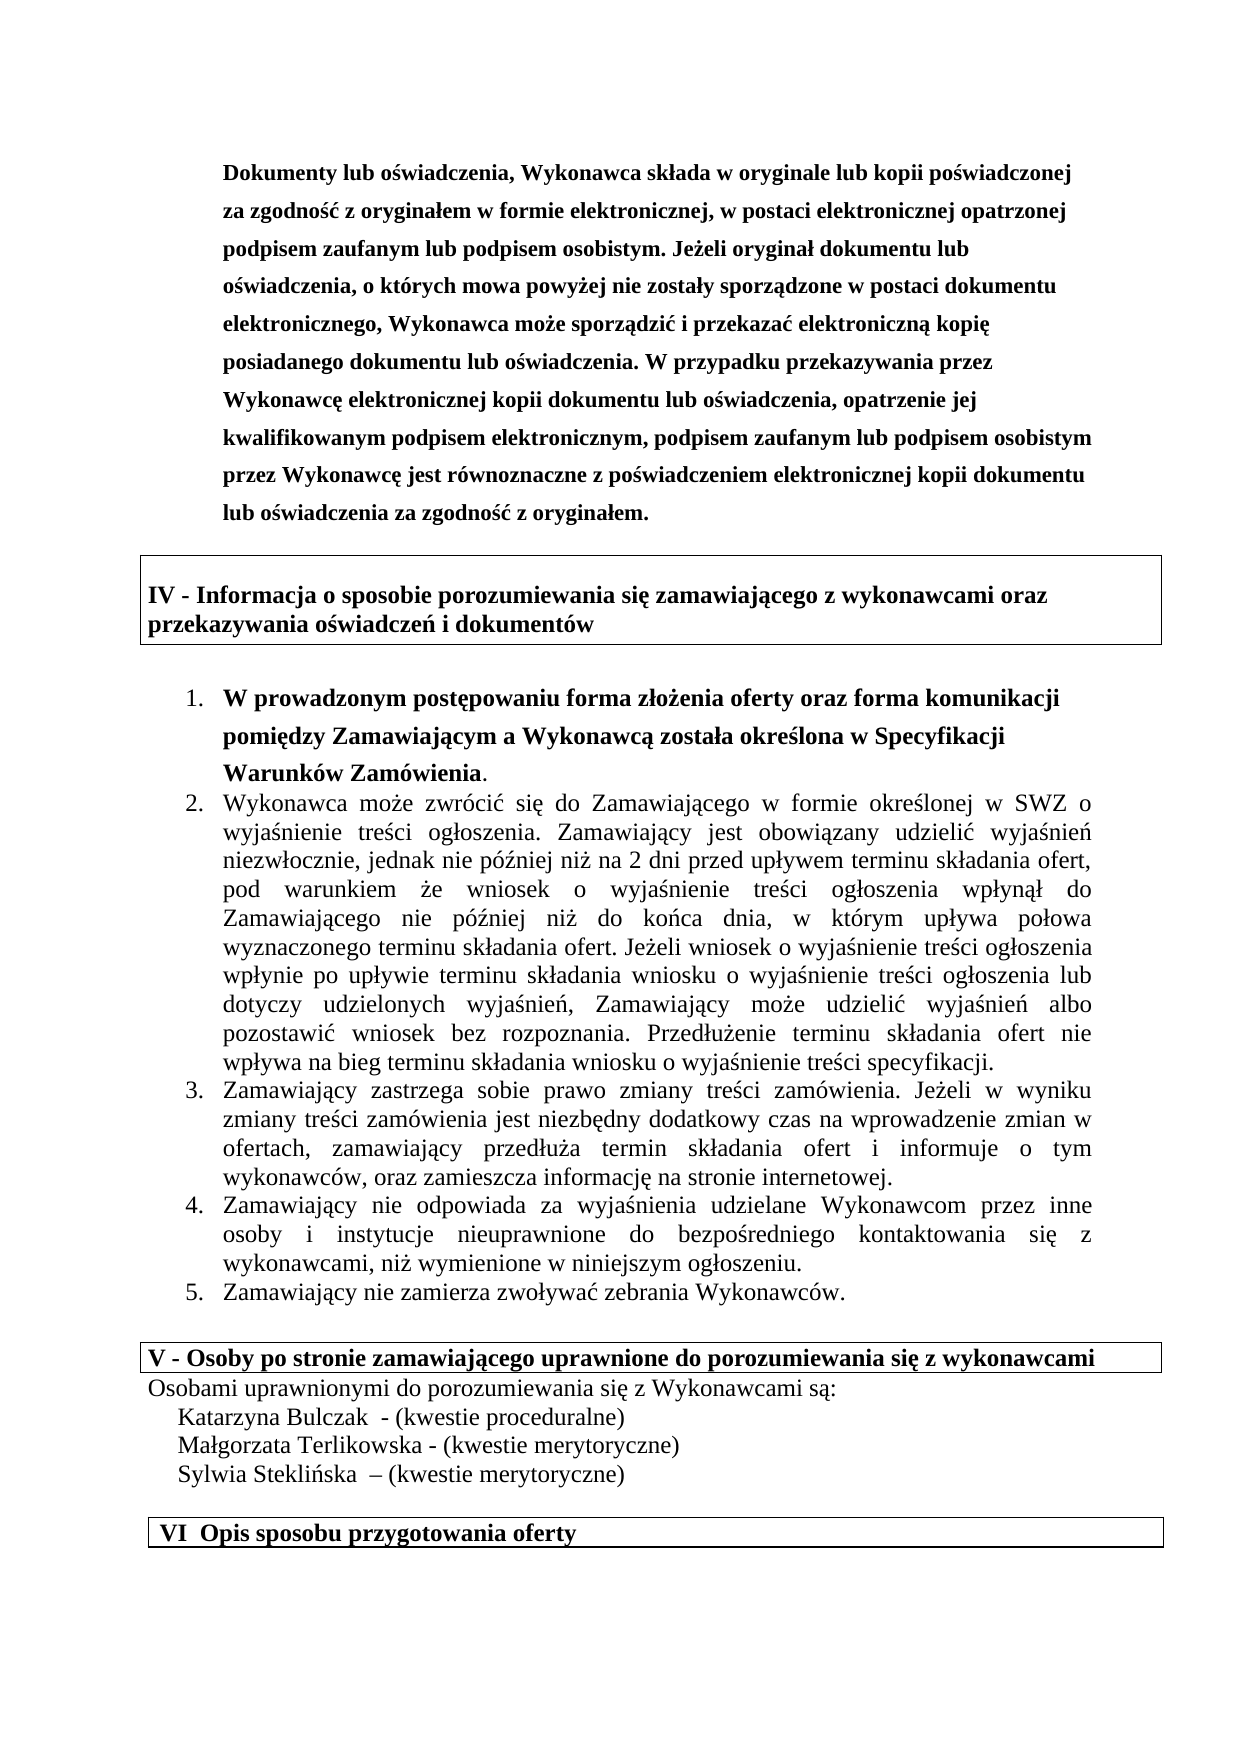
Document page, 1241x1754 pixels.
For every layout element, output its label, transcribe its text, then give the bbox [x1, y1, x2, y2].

table_header IV - Informacja o sposobie porozumiewania się zamawiającego z wykonawcami oraz przekazywania oświadczeń i dokumentów [141, 556, 1161, 644]
list W prowadzonym postępowaniu forma złożenia oferty oraz forma komunikacji pomiędzy Zamawiającym a Wykonawcą została określona w Specyfikacji Warunków Zamówienia. [185, 674, 1093, 788]
list Zamawiający nie zamierza zwoływać zebrania Wykonawców. [185, 1277, 1093, 1305]
list Zamawiający zastrzega sobie prawo zmiany treści zamówienia. Jeżeli w wyniku zmiany treści zamówienia jest niezbędny dodatkowy czas na wprowadzenie zmian w ofertach, zamawiający przedłuża termin składania ofert i informuje o tym wykonawców, oraz zamieszcza informację na stronie internetowej. [185, 1075, 1093, 1190]
text Osobami uprawnionymi do porozumiewania się z Wykonawcami są: [148, 1373, 1093, 1402]
text Sylwia Steklińska – (kwestie merytoryczne) [177, 1459, 1093, 1488]
text Katarzyna Bulczak - (kwestie proceduralne) [177, 1402, 1093, 1430]
list Zamawiający nie odpowiada za wyjaśnienia udzielane Wykonawcom przez inne osoby i instytucje nieuprawnione do bezpośredniego kontaktowania się z wykonawcami, niż wymienione w niniejszym ogłoszeniu. [185, 1190, 1093, 1277]
text Małgorzata Terlikowska - (kwestie merytoryczne) [177, 1430, 1093, 1459]
table_header V - Osoby po stronie zamawiającego uprawnione do porozumiewania się z wykonawcami [141, 1343, 1161, 1372]
table_header VI Opis sposobu przygotowania oferty [149, 1518, 1163, 1546]
list Wykonawca może zwrócić się do Zamawiającego w formie określonej w SWZ o wyjaśnienie treści ogłoszenia. Zamawiający jest obowiązany udzielić wyjaśnień niezwłocznie, jednak nie później niż na 2 dni przed upływem terminu składania ofert, pod warunkiem że wniosek o wyjaśnienie treści ogłoszenia wpłynął do Zamawiającego nie później niż do końca dnia, w którym upływa połowa wyznaczonego terminu składania ofert. Jeżeli wniosek o wyjaśnienie treści ogłoszenia wpłynie po upływie terminu składania wniosku o wyjaśnienie treści ogłoszenia lub dotyczy udzielonych wyjaśnień, Zamawiający może udzielić wyjaśnień albo pozostawić wniosek bez rozpoznania. Przedłużenie terminu składania ofert nie wpływa na bieg terminu składania wniosku o wyjaśnienie treści specyfikacji. [185, 788, 1093, 1075]
text Dokumenty lub oświadczenia, Wykonawca składa w oryginale lub kopii poświadczonej za zgodność z oryginałem w formie elektronicznej, w postaci elektronicznej opatrzonej podpisem zaufanym lub podpisem osobistym. Jeżeli oryginał dokumentu lub oświadczenia, o których mowa powyżej nie zostały sporządzone w postaci dokumentu elektronicznego, Wykonawca może sporządzić i przekazać elektroniczną kopię posiadanego dokumentu lub oświadczenia. W przypadku przekazywania przez Wykonawcę elektronicznej kopii dokumentu lub oświadczenia, opatrzenie jej kwalifikowanym podpisem elektronicznym, podpisem zaufanym lub podpisem osobistym przez Wykonawcę jest równoznaczne z poświadczeniem elektronicznej kopii dokumentu lub oświadczenia za zgodność z oryginałem. [223, 148, 1093, 526]
